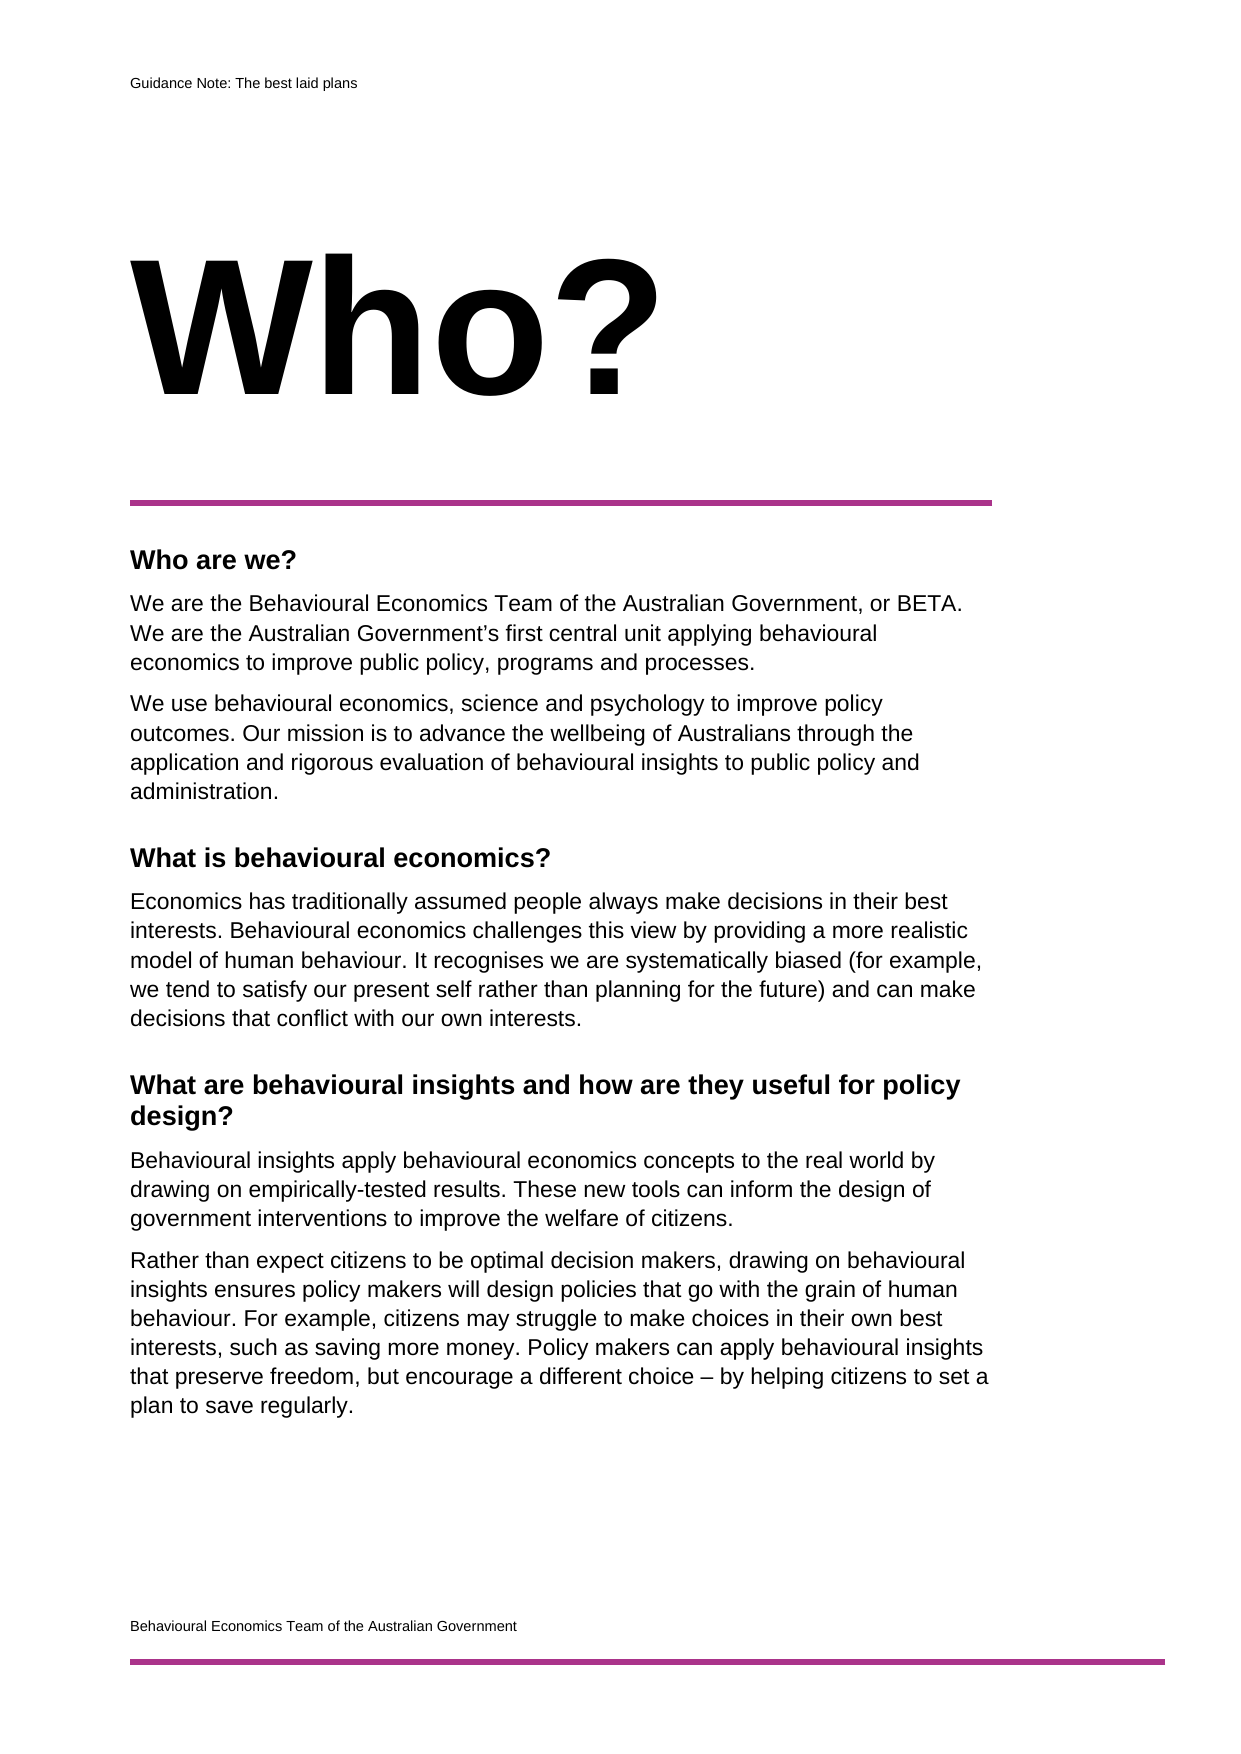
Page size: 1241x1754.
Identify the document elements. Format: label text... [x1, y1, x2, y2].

text We use behavioural economics, science and psychology to improve policy outcomes. Our mission is to advance the wellbeing of Australians through the application and rigorous evaluation of behavioural insights to public policy and administration. [130, 687, 992, 804]
text Economics has traditionally assumed people always make decisions in their best interests. Behavioural economics challenges this view by providing a more realistic model of human behaviour. It recognises we are systematically biased (for example, we tend to satisfy our present self rather than planning for the future) and can make decisions that conflict with our own interests. [130, 885, 992, 1031]
text We are the Behavioural Economics Team of the Australian Government, or BETA. We are the Australian Government’s first central unit applying behavioural economics to improve public policy, programs and processes. [130, 587, 992, 675]
text Behavioural insights apply behavioural economics concepts to the real world by drawing on empirically-tested results. These new tools can inform the design of government interventions to improve the welfare of citizens. [130, 1144, 992, 1231]
subtitle Who are we? [130, 544, 992, 575]
subtitle What are behavioural insights and how are they useful for policy design? [130, 1069, 992, 1131]
text Rather than expect citizens to be optimal decision makers, drawing on behavioural insights ensures policy makers will design policies that go with the grain of human behaviour. For example, citizens may struggle to make choices in their own best interests, such as saving more money. Policy makers can apply behavioural insights that preserve freedom, but encourage a different choice – by helping citizens to set a plan to save regularly. [130, 1244, 992, 1419]
subtitle What is behavioural economics? [130, 842, 992, 873]
text Who? [130, 213, 992, 500]
